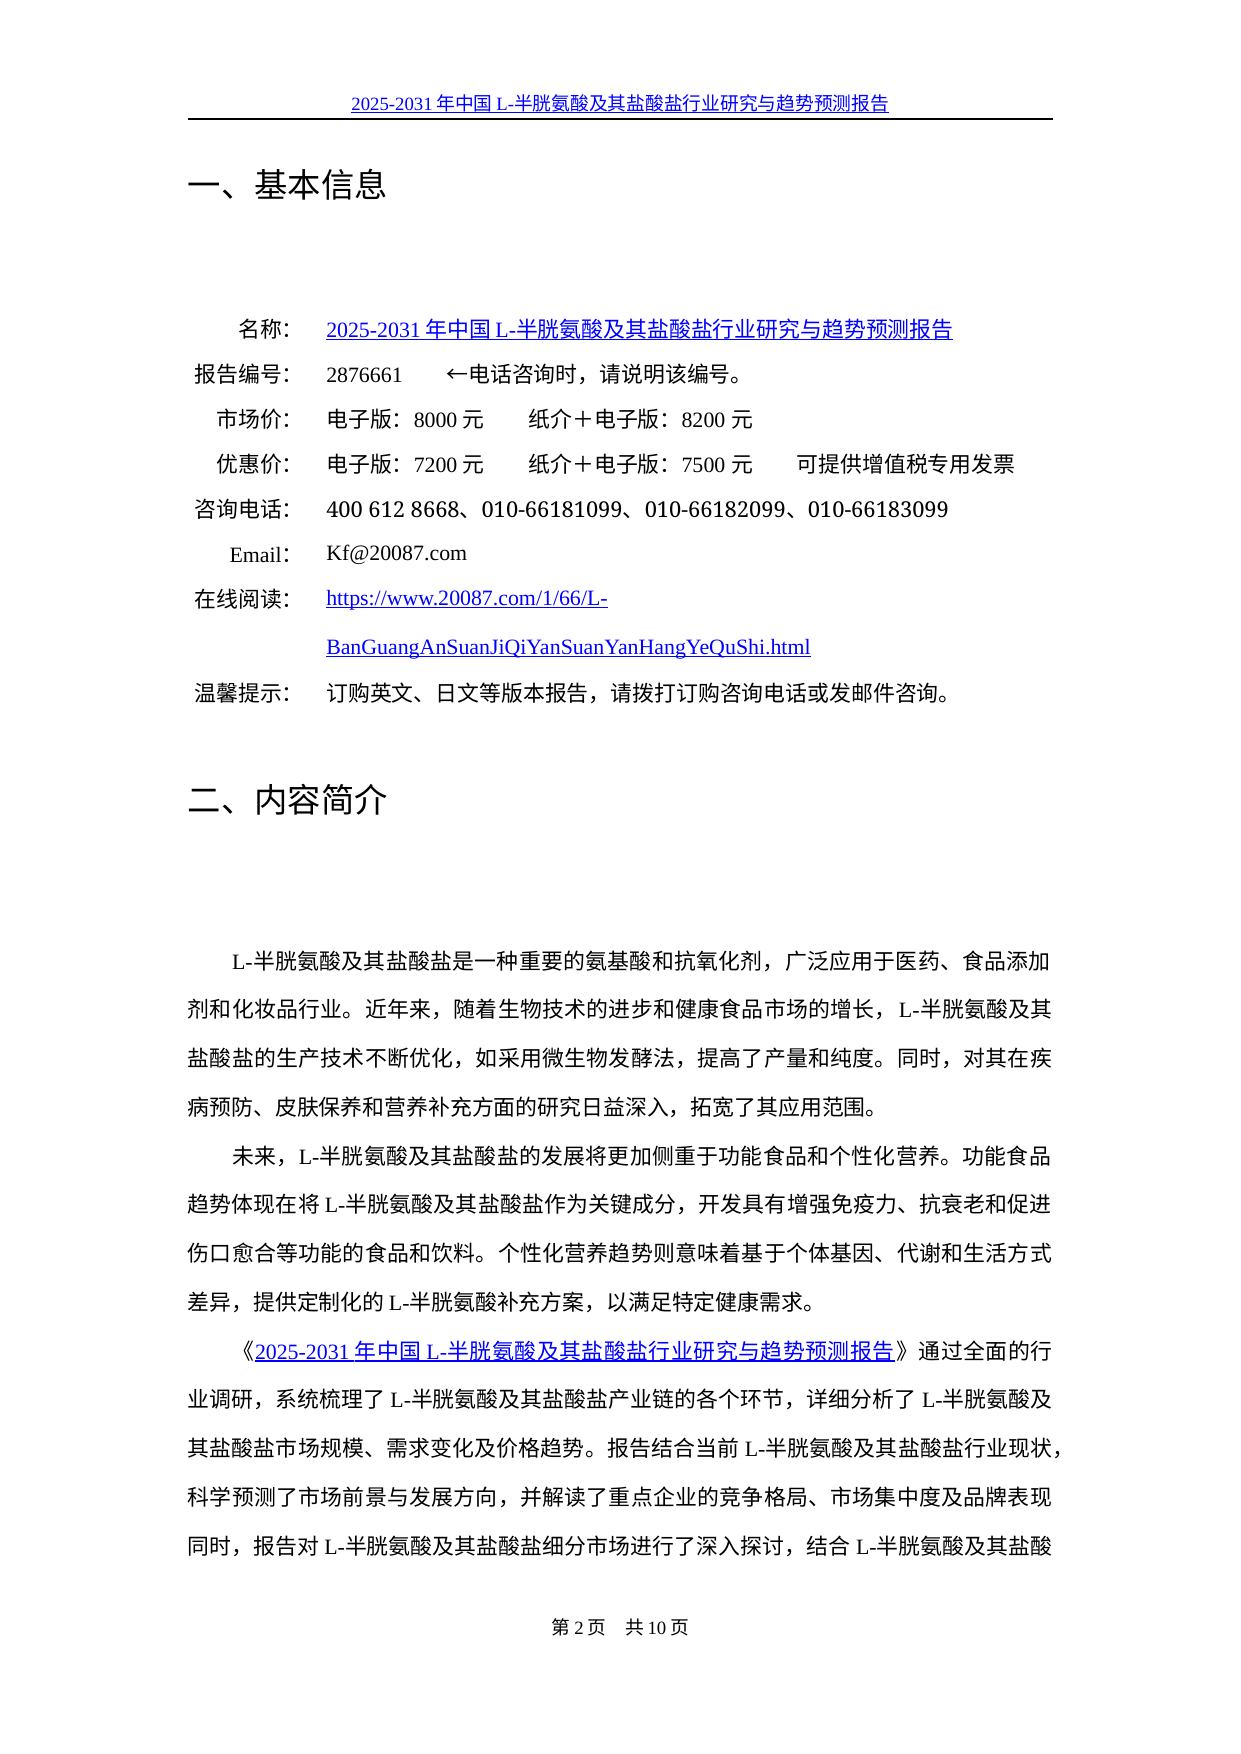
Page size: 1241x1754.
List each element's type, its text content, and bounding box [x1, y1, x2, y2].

table_header 2025-2031年中国L-半胱氨酸及其盐酸盐行业研究与趋势预测报告 [315, 312, 1073, 357]
table_cell 在线阅读： [167, 582, 315, 675]
table_cell Email： [167, 537, 315, 582]
table_cell Kf@20087.com [315, 537, 1073, 582]
table_header 名称： [167, 312, 315, 357]
table_cell 咨询电话： [167, 492, 315, 537]
table_cell 电子版：7200 元 纸介＋电子版：7500 元 可提供增值税专用发票 [315, 447, 1073, 492]
table_cell 优惠价： [167, 447, 315, 492]
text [187, 943, 1053, 1561]
table_cell 2876661 ←电话咨询时，请说明该编号。 [315, 357, 1073, 402]
table_cell 订购英文、日文等版本报告，请拨打订购咨询电话或发邮件咨询。 [315, 675, 1073, 720]
table_cell 报告编号： [167, 357, 315, 402]
table_cell 温馨提示： [167, 675, 315, 720]
table_cell [315, 582, 1073, 675]
title 二、内容简介 [187, 766, 1053, 831]
table_cell 400 612 8668、010-66181099、010-66182099、010-66183099 [315, 492, 1073, 537]
table_cell 市场价： [167, 402, 315, 447]
table_cell 电子版：8000 元 纸介＋电子版：8200 元 [315, 402, 1073, 447]
title 一、基本信息 [187, 150, 1053, 215]
